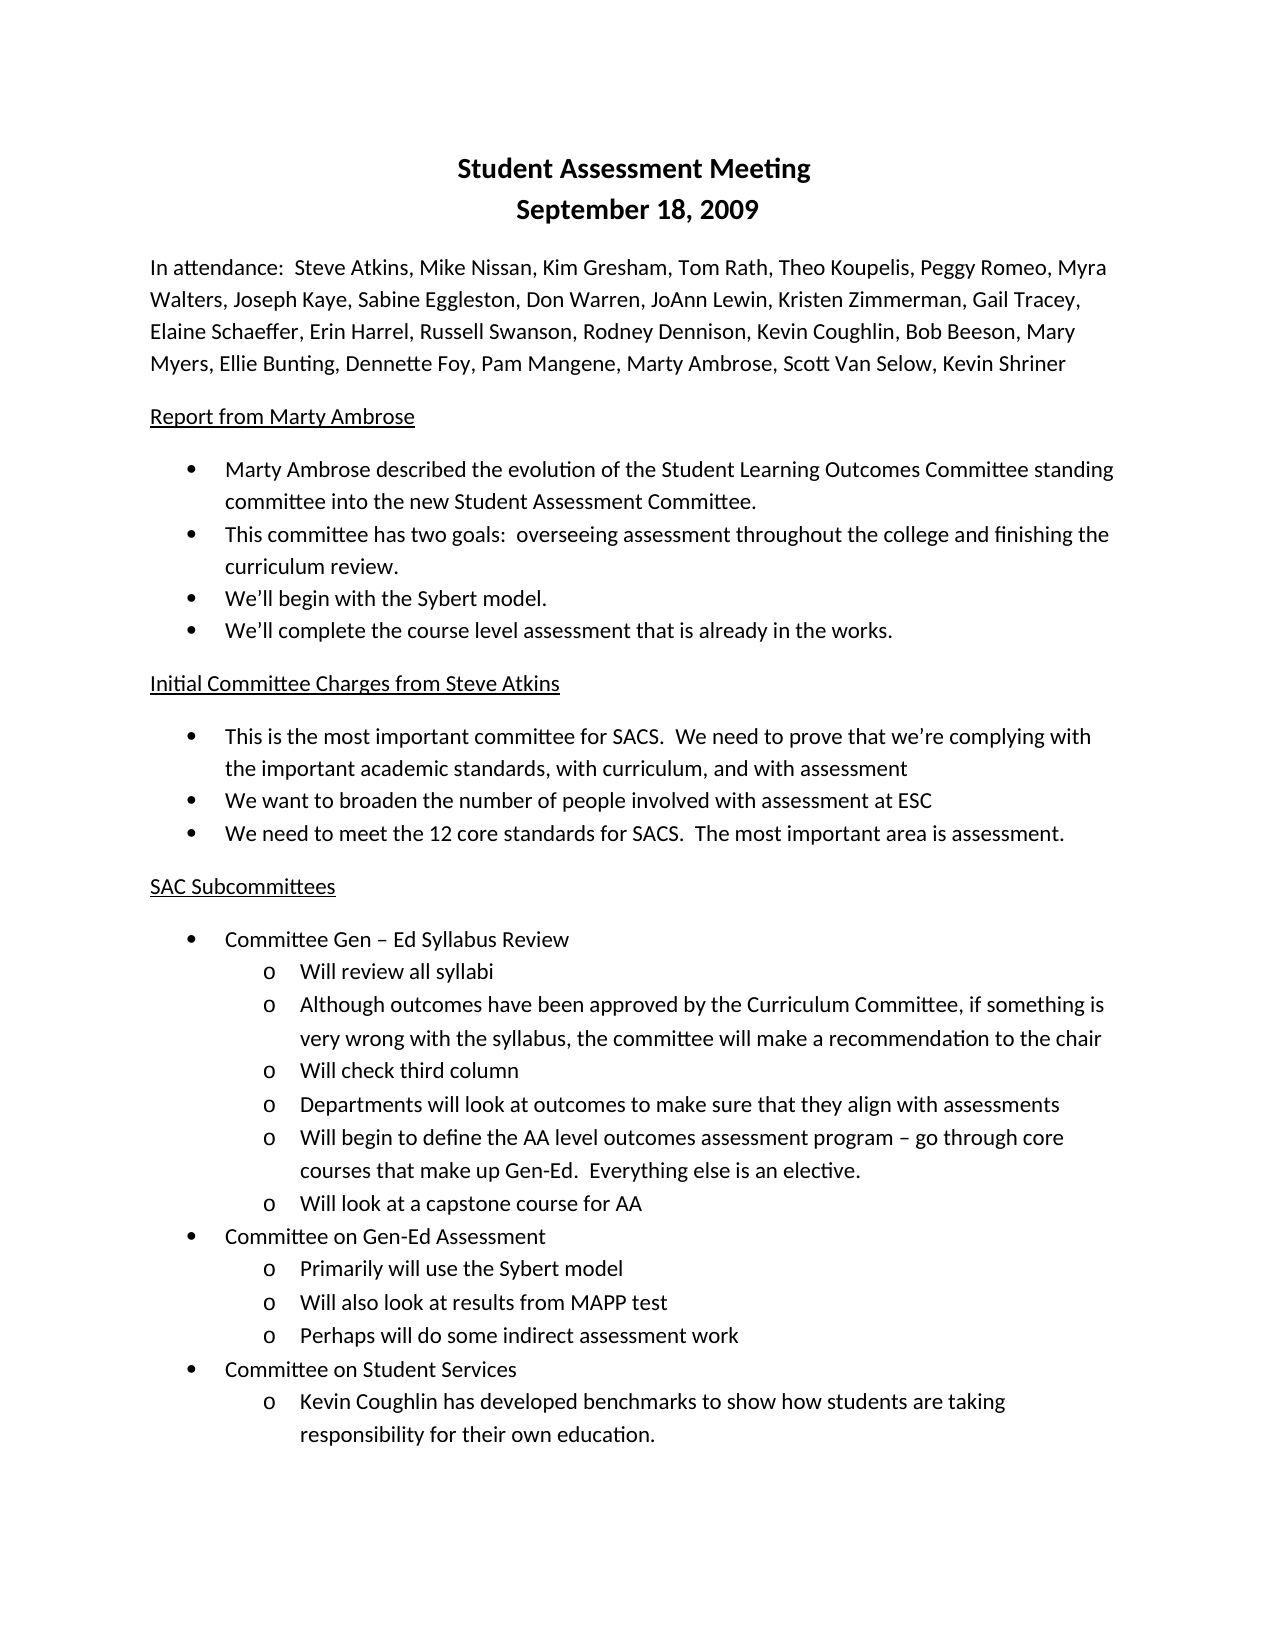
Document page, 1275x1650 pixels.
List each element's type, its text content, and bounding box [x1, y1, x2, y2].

text In attendance: Steve Atkins, Mike Nissan, Kim Gresham, Tom Rath, Theo Koupelis, Peggy Romeo, Myra Walters, Joseph Kaye, Sabine Eggleston, Don Warren, JoAnn Lewin, Kristen Zimmerman, Gail Tracey, Elaine Schaeffer, Erin Harrel, Russell Swanson, Rodney Dennison, Kevin Coughlin, Bob Beeson, Mary Myers, Ellie Bunting, Dennette Foy, Pam Mangene, Marty Ambrose, Scott Van Selow, Kevin Shriner [150, 253, 1125, 377]
list Perhaps will do some indirect assessment work [262, 1322, 1125, 1351]
list Will begin to define the AA level outcomes assessment program – go through core courses that make up Gen-Ed. Everything else is an elective. [262, 1123, 1125, 1184]
list Kevin Coughlin has developed benchmarks to show how students are taking responsibility for their own education. [262, 1387, 1125, 1449]
list We want to broaden the number of people involved with assessment at ESC [187, 787, 1125, 815]
list We’ll begin with the Sybert model. [187, 584, 1125, 612]
list Although outcomes have been approved by the Curriculum Committee, if something is very wrong with the syllabus, the committee will make a recommendation to the chair [262, 991, 1125, 1052]
list Will look at a capstone course for AA [262, 1189, 1125, 1218]
text Student Assessment Meeting September 18, 2009 [150, 150, 1125, 227]
list Will also look at results from MAPP test [262, 1288, 1125, 1317]
list This committee has two goals: overseeing assessment throughout the college and finishing the curriculum review. [187, 520, 1125, 580]
list Departments will look at outcomes to make sure that they align with assessments [262, 1090, 1125, 1119]
list Committee on Student Services [187, 1355, 1125, 1383]
list Marty Ambrose described the evolution of the Student Learning Outcomes Committee standing committee into the new Student Assessment Committee. [187, 455, 1125, 516]
list Committee Gen – Ed Syllabus Review [187, 925, 1125, 953]
list We need to meet the 12 core standards for SACS. The most important area is assessment. [187, 819, 1125, 847]
list Will review all syllabi [262, 957, 1125, 986]
list We’ll complete the course level assessment that is already in the works. [187, 616, 1125, 644]
text SAC Subcommittees [150, 872, 1125, 900]
list Primarily will use the Sybert model [262, 1254, 1125, 1284]
text Report from Marty Ambrose [150, 402, 1125, 430]
text Initial Committee Charges from Steve Atkins [150, 669, 1125, 697]
list This is the most important committee for SACS. We need to prove that we’re complying with the important academic standards, with curriculum, and with assessment [187, 722, 1125, 782]
list Will check third column [262, 1056, 1125, 1085]
list Committee on Gen-Ed Assessment [187, 1222, 1125, 1250]
